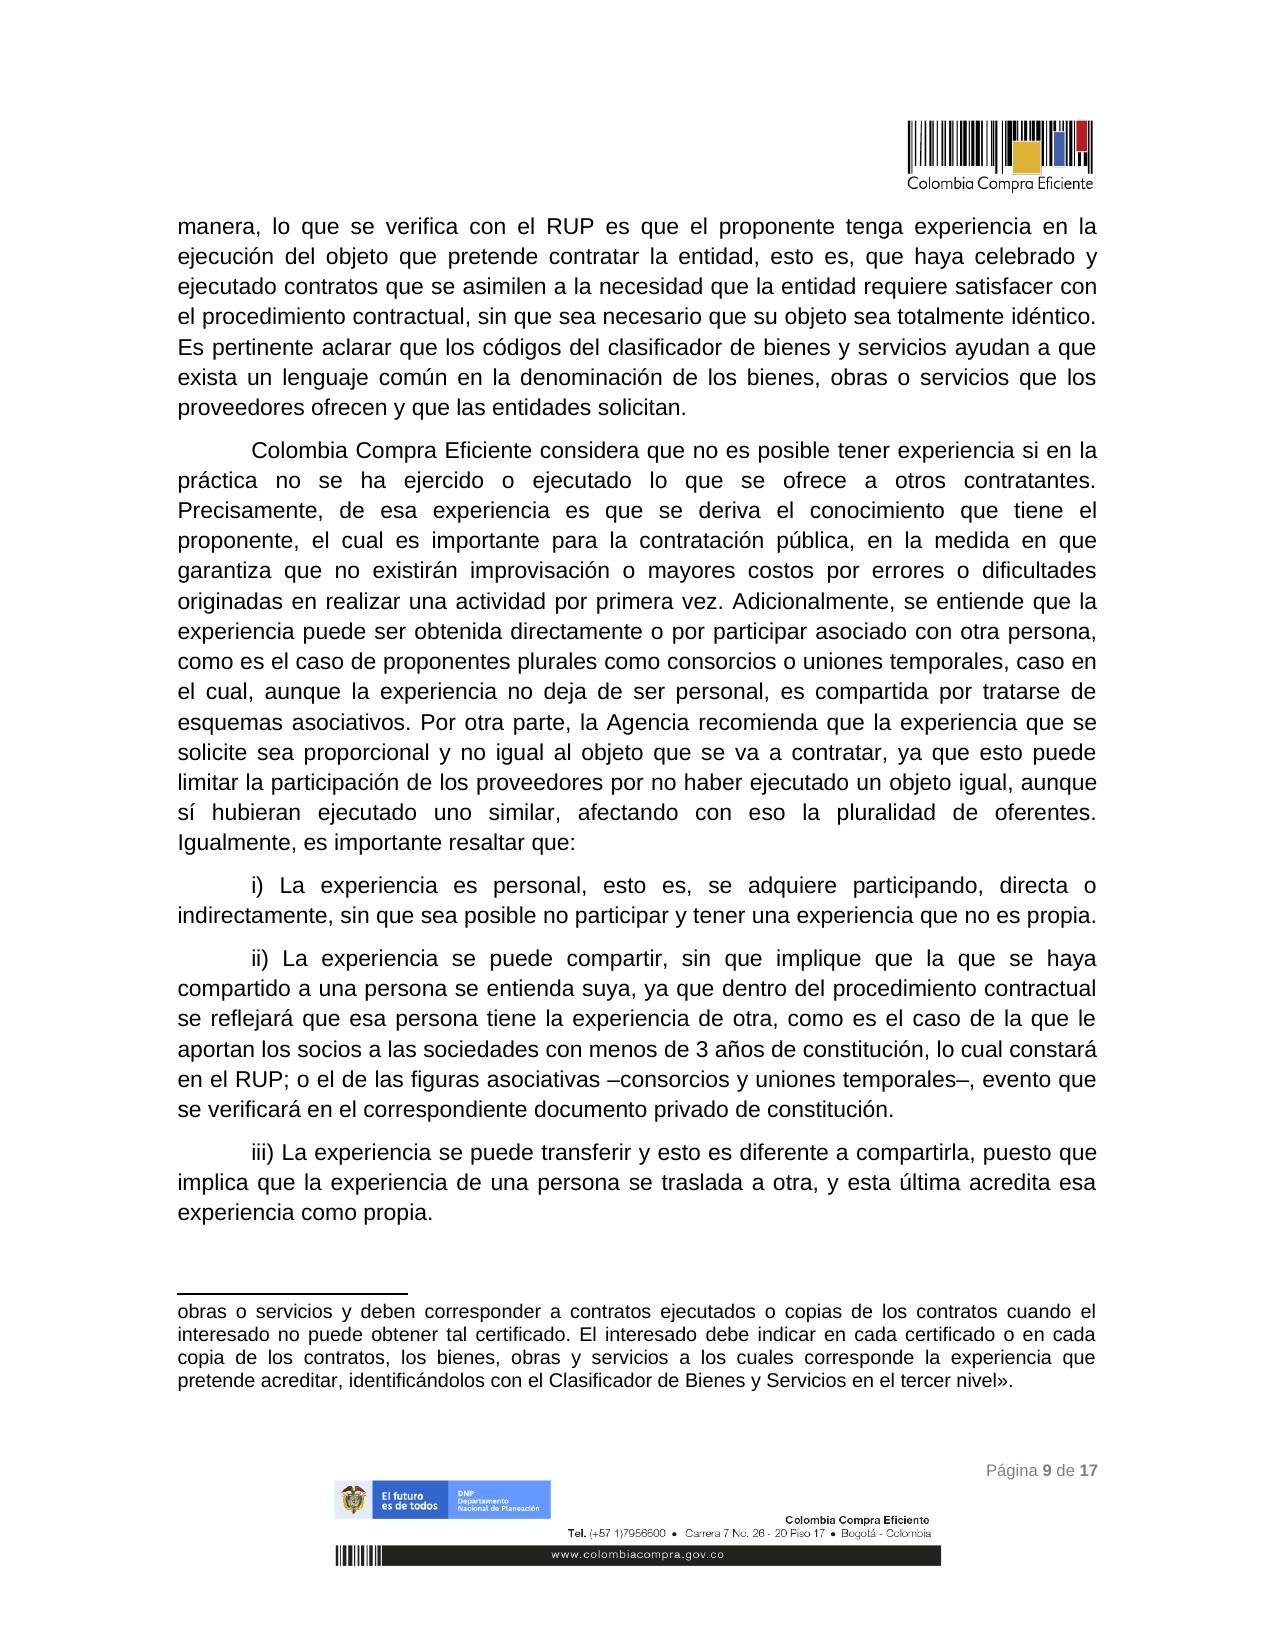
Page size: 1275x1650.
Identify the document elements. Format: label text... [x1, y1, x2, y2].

text iii) La experiencia se puede transferir y esto es diferente a compartirla, puesto que implica que la experiencia de una persona se traslada a otra, y esta última acredita esa experiencia como propia. [177, 1139, 1098, 1225]
picture [334, 1480, 942, 1566]
text i) La experiencia es personal, esto es, se adquiere participando, directa o indirectamente, sin que sea posible no participar y tener una experiencia que no es propia. [177, 872, 1098, 928]
picture [899, 114, 1099, 196]
text La experiencia debe inscribirse, renovarse o actualizarse en el RUP con copia de los contratos o con certificados de los contratos celebrados por el proponente con diferentes contratantes, quienes los expiden dando cuenta del contrato ejecutado y de que recibieron los bienes, obras o servicios de parte del proponente. Estos documentos deben codificarse de acuerdo con el clasificador de bienes y servicios en el tercer nivel. De esta manera, lo que se verifica con el RUP es que el proponente tenga experiencia en la ejecución del objeto que pretende contratar la entidad, esto es, que haya celebrado y ejecutado contratos que se asimilen a la necesidad que la entidad requiere satisfacer con el procedimiento contractual, sin que sea necesario que su objeto sea totalmente idéntico. Es pertinente aclarar que los códigos del clasificador de bienes y servicios ayudan a que exista un lenguaje común en la denominación de los bienes, obras o servicios que los proveedores ofrecen y que las entidades solicitan. [177, 213, 1098, 420]
text Colombia Compra Eficiente considera que no es posible tener experiencia si en la práctica no se ha ejercido o ejecutado lo que se ofrece a otros contratantes. Precisamente, de esa experiencia es que se deriva el conocimiento que tiene el proponente, el cual es importante para la contratación pública, en la medida en que garantiza que no existirán improvisación o mayores costos por errores o dificultades originadas en realizar una actividad por primera vez. Adicionalmente, se entiende que la experiencia puede ser obtenida directamente o por participar asociado con otra persona, como es el caso de proponentes plurales como consorcios o uniones temporales, caso en el cual, aunque la experiencia no deja de ser personal, es compartida por tratarse de esquemas asociativos. Por otra parte, la Agencia recomienda que la experiencia que se solicite sea proporcional y no igual al objeto que se va a contratar, ya que esto puede limitar la participación de los proveedores por no haber ejecutado un objeto igual, aunque sí hubieran ejecutado uno similar, afectando con eso la pluralidad de oferentes. Igualmente, es importante resaltar que: [177, 437, 1098, 856]
text ii) La experiencia se puede compartir, sin que implique que la que se haya compartido a una persona se entienda suya, ya que dentro del procedimiento contractual se reflejará que esa persona tiene la experiencia de otra, como es el caso de la que le aportan los socios a las sociedades con menos de 3 años de constitución, lo cual constará en el RUP; o el de las figuras asociativas –consorcios y uniones temporales–, evento que se verificará en el correspondiente documento privado de constitución. [177, 945, 1098, 1122]
